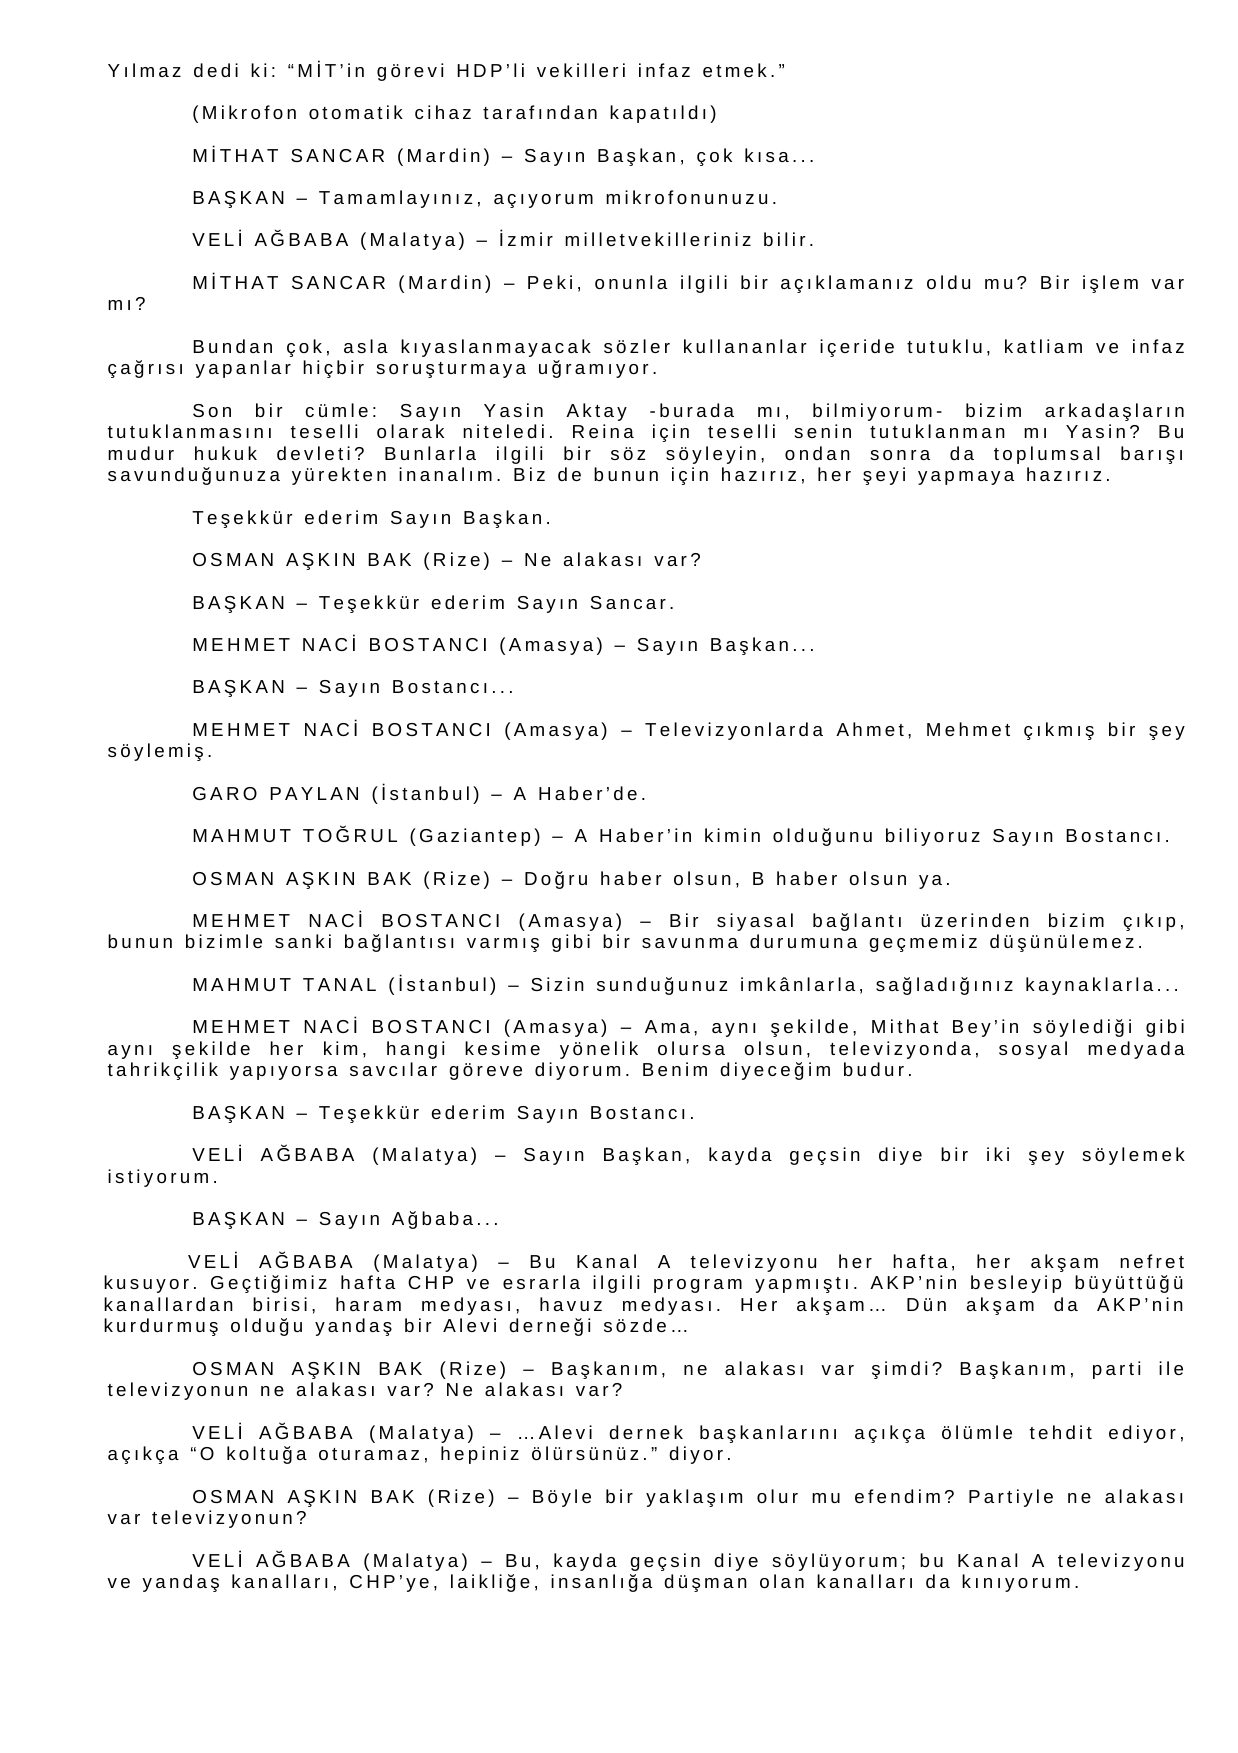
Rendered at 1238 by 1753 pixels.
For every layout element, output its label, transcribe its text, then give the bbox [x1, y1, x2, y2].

text (Mikrofon otomatik cihaz tarafından kapatıldı) [107, 102, 1186, 124]
text VELİ AĞBABA (Malatya) – Bu Kanal A televizyonu her hafta, her akşam nefret kusuyor. Geçtiğimiz hafta CHP ve esrarla ilgili program yapmıştı. AKP’nin besleyip büyüttüğü kanallardan birisi, haram medyası, havuz medyası. Her akşam… Dün akşam da AKP’nin kurdurmuş olduğu yandaş bir Alevi derneği sözde… [103, 1250, 1186, 1337]
text BAŞKAN – Tamamlayınız, açıyorum mikrofonunuzu. [107, 187, 1186, 208]
text BAŞKAN – Teşekkür ederim Sayın Sancar. [107, 591, 1186, 613]
text MİTHAT SANCAR (Mardin) – Sayın Başkan, çok kısa... [107, 144, 1186, 166]
text Teşekkür ederim Sayın Başkan. [107, 507, 1186, 528]
text MEHMET NACİ BOSTANCI (Amasya) – Sayın Başkan... [107, 634, 1186, 655]
text VELİ AĞBABA (Malatya) – İzmir milletvekilleriniz bilir. [107, 229, 1186, 251]
text MEHMET NACİ BOSTANCI (Amasya) – Bir siyasal bağlantı üzerinden bizim çıkıp, bunun bizimle sanki bağlantısı varmış gibi bir savunma durumuna geçmemiz düşünülemez. [107, 910, 1186, 953]
text VELİ AĞBABA (Malatya) – Bu, kayda geçsin diye söylüyorum; bu Kanal A televizyonu ve yandaş kanalları, CHP’ye, laikliğe, insanlığa düşman olan kanalları da kınıyorum. [107, 1549, 1186, 1592]
text Bundan çok, asla kıyaslanmayacak sözler kullananlar içeride tutuklu, katliam ve infaz çağrısı yapanlar hiçbir soruşturmaya uğramıyor. [107, 336, 1186, 379]
text MEHMET NACİ BOSTANCI (Amasya) – Televizyonlarda Ahmet, Mehmet çıkmış bir şey söylemiş. [107, 719, 1186, 762]
text OSMAN AŞKIN BAK (Rize) – Doğru haber olsun, B haber olsun ya. [107, 867, 1186, 889]
text Son bir cümle: Sayın Yasin Aktay -burada mı, bilmiyorum- bizim arkadaşların tutuklanmasını teselli olarak niteledi. Reina için teselli senin tutuklanman mı Yasin? Bu mudur hukuk devleti? Bunlarla ilgili bir söz söyleyin, ondan sonra da toplumsal barışı savunduğunuza yürekten inanalım. Biz de bunun için hazırız, her şeyi yapmaya hazırız. [107, 399, 1186, 486]
text MAHMUT TANAL (İstanbul) – Sizin sunduğunuz imkânlarla, sağladığınız kaynaklarla... [107, 974, 1186, 995]
text GARO PAYLAN (İstanbul) – A Haber’de. [107, 783, 1186, 804]
text MİTHAT SANCAR (Mardin) – Peki, onunla ilgili bir açıklamanız oldu mu? Bir işlem var mı? [107, 272, 1186, 315]
text VELİ AĞBABA (Malatya) – Sayın Başkan, kayda geçsin diye bir iki şey söylemek istiyorum. [107, 1144, 1186, 1187]
text OSMAN AŞKIN BAK (Rize) – Başkanım, ne alakası var şimdi? Başkanım, parti ile televizyonun ne alakası var? Ne alakası var? [107, 1357, 1186, 1401]
text MAHMUT TOĞRUL (Gaziantep) – A Haber’in kimin olduğunu biliyoruz Sayın Bostancı. [107, 825, 1186, 847]
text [107, 60, 1186, 81]
text OSMAN AŞKIN BAK (Rize) – Böyle bir yaklaşım olur mu efendim? Partiyle ne alakası var televizyonun? [107, 1485, 1186, 1528]
text BAŞKAN – Teşekkür ederim Sayın Bostancı. [107, 1102, 1186, 1123]
text VELİ AĞBABA (Malatya) – …Alevi dernek başkanlarını açıkça ölümle tehdit ediyor, açıkça “O koltuğa oturamaz, hepiniz ölürsünüz.” diyor. [107, 1421, 1186, 1464]
text OSMAN AŞKIN BAK (Rize) – Ne alakası var? [107, 549, 1186, 571]
text MEHMET NACİ BOSTANCI (Amasya) – Ama, aynı şekilde, Mithat Bey’in söylediği gibi aynı şekilde her kim, hangi kesime yönelik olursa olsun, televizyonda, sosyal medyada tahrikçilik yapıyorsa savcılar göreve diyorum. Benim diyeceğim budur. [107, 1016, 1186, 1081]
text BAŞKAN – Sayın Ağbaba... [107, 1208, 1186, 1229]
text BAŞKAN – Sayın Bostancı... [107, 676, 1186, 698]
